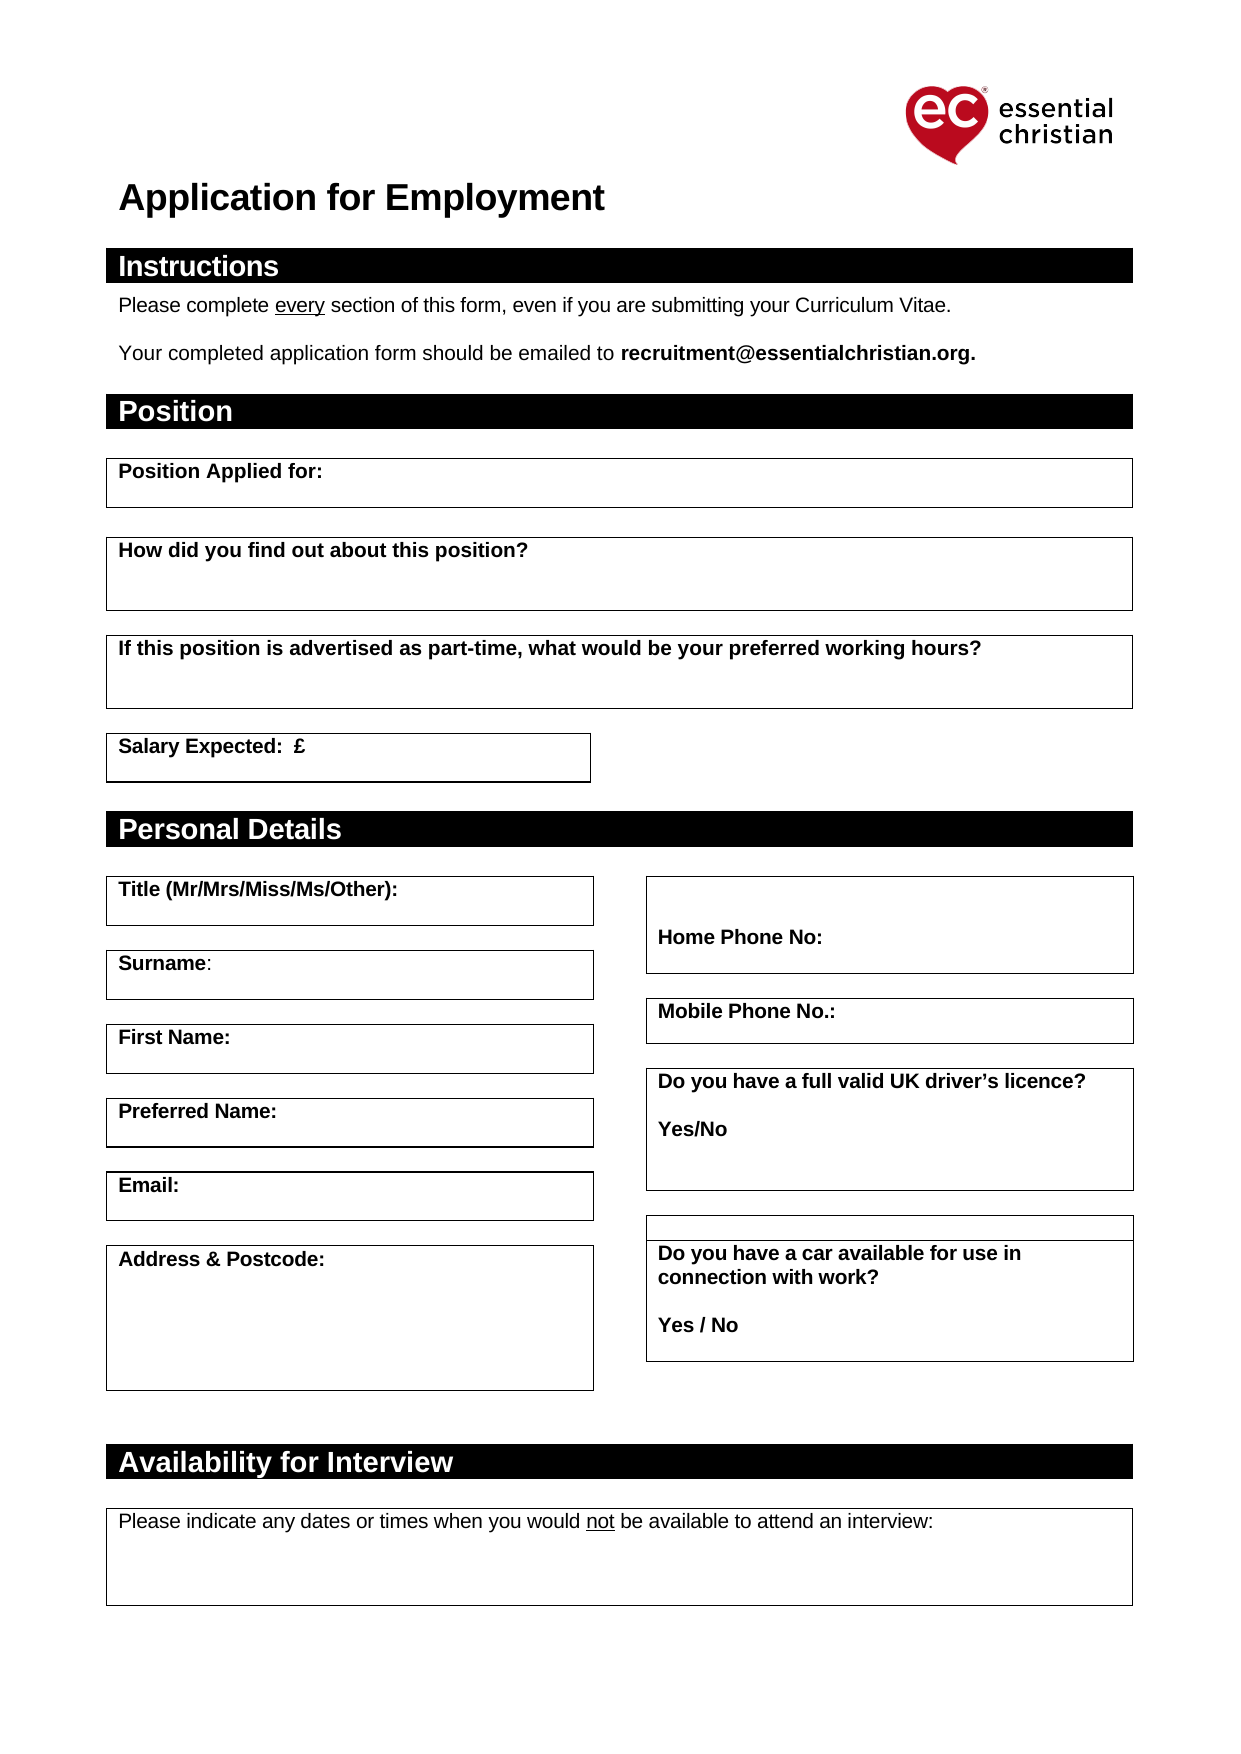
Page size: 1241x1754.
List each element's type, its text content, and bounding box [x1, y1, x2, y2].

text Your completed application form should be emailed to recruitment@essentialchristian.org. [118, 341, 1122, 365]
table_header Surname: [107, 951, 593, 998]
table_header Please indicate any dates or times when you would not be available to attend an interview: [107, 1509, 1132, 1605]
table_header Address & Postcode: Home Phone No: [647, 877, 1133, 972]
table_header Personal Details [107, 812, 1132, 846]
table_header First Name: [107, 1025, 593, 1072]
text Application for Employment [118, 176, 1122, 219]
text Please complete every section of this form, even if you are submitting your Curriculum Vitae. [118, 293, 1122, 317]
table_header Title (Mr/Mrs/Miss/Ms/Other): [107, 877, 593, 924]
table_header Preferred Name: [107, 1099, 593, 1146]
table_header If this position is advertised as part-time, what would be your preferred working hours? [107, 636, 1132, 707]
table_header Position [107, 395, 1132, 428]
table_header Position Applied for: [107, 459, 1132, 507]
table_header Address & Postcode: Home Phone No: [107, 1246, 593, 1390]
table_header Availability for Interview [107, 1445, 1132, 1478]
table_header Mobile Phone No.: [647, 999, 1133, 1043]
table_cell Do you have a car available for use in connection with work? Yes / No [647, 1241, 1133, 1361]
table_header Do you have a full valid UK driver’s licence? Yes/No [647, 1069, 1133, 1190]
table_header How did you find out about this position? [107, 538, 1132, 609]
table_header [647, 1216, 1133, 1240]
picture [862, 76, 1156, 175]
table_header Salary Expected: £ [107, 734, 590, 781]
table_header Email: [107, 1173, 593, 1220]
table_header Instructions [107, 249, 1132, 282]
